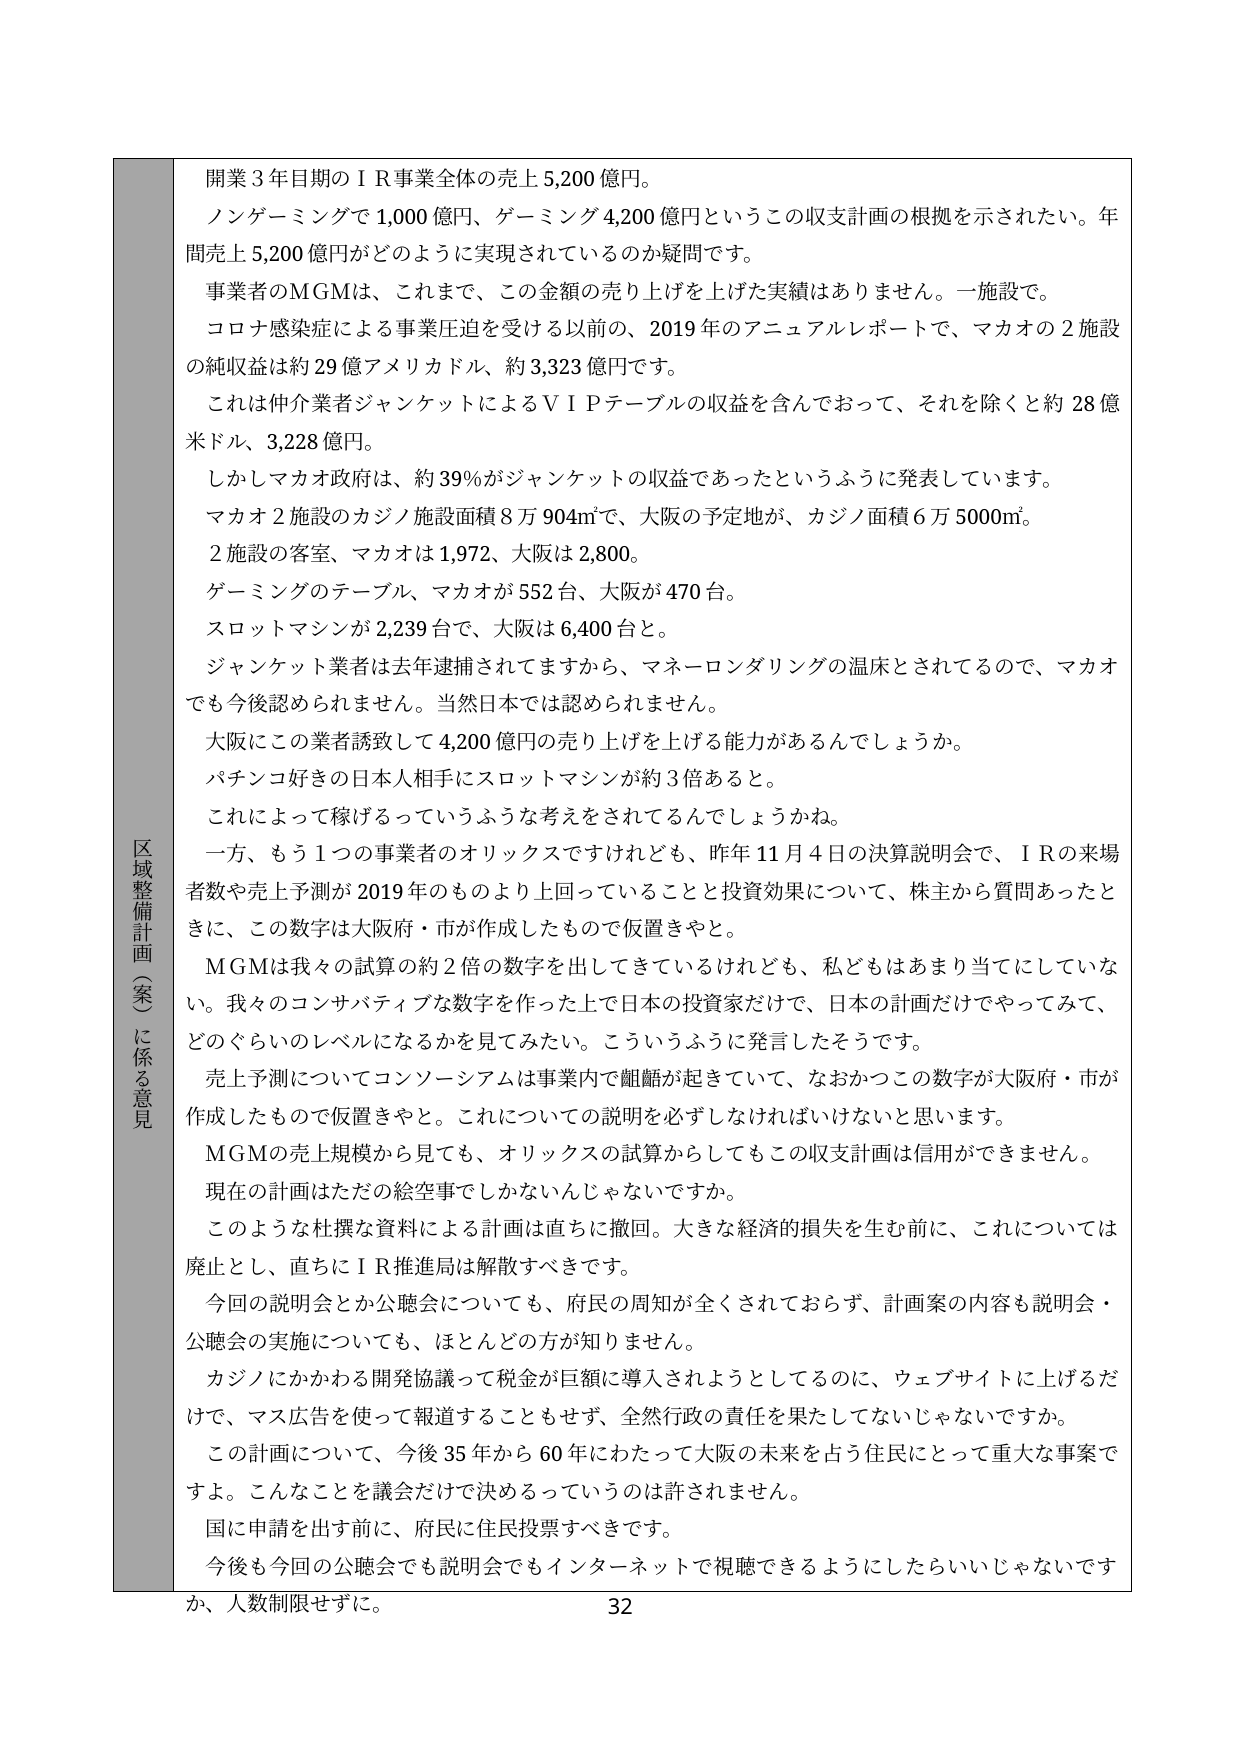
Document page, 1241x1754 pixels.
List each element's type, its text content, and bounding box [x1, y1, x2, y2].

table_cell 開業３年目期のＩＲ事業全体の売上5,200億円。 ノンゲーミングで1,000億円、ゲーミング4,200億円というこの収支計画の根拠を示されたい。年間売上5,200億円がどのように実現されているのか疑問です。 事業者のＭＧＭは、これまで、この金額の売り上げを上げた実績はありません。一施設で。 コロナ感染症による事業圧迫を受ける以前の、2019年のアニュアルレポートで、マカオの２施設の純収益は約29億アメリカドル、約3,323億円です。 これは仲介業者ジャンケットによるＶＩＰテーブルの収益を含んでおって、それを除くと約28億米ドル、3,228億円。 しかしマカオ政府は、約39％がジャンケットの収益であったというふうに発表しています。 マカオ２施設のカジノ施設面積８万904㎡で、大阪の予定地が、カジノ面積６万5000㎡。 ２施設の客室、マカオは1,972、大阪は2,800。 ゲーミングのテーブル、マカオが552台、大阪が470台。 スロットマシンが2,239台で、大阪は6,400台と。 ジャンケット業者は去年逮捕されてますから、マネーロンダリングの温床とされてるので、マカオでも今後認められません。当然日本では認められません。 大阪にこの業者誘致して4,200億円の売り上げを上げる能力があるんでしょうか。 パチンコ好きの日本人相手にスロットマシンが約３倍あると。 これによって稼げるっていうふうな考えをされてるんでしょうかね。 一方、もう１つの事業者のオリックスですけれども、昨年11月４日の決算説明会で、ＩＲの来場者数や売上予測が2019年のものより上回っていることと投資効果について、株主から質問あったときに、この数字は大阪府・市が作成したもので仮置きやと。 ＭＧＭは我々の試算の約２倍の数字を出してきているけれども、私どもはあまり当てにしていない。我々のコンサバティブな数字を作った上で日本の投資家だけで、日本の計画だけでやってみて、どのぐらいのレベルになるかを見てみたい。こういうふうに発言したそうです。 売上予測についてコンソーシアムは事業内で齟齬が起きていて、なおかつこの数字が大阪府・市が作成したもので仮置きやと。これについての説明を必ずしなければいけないと思います。 ＭＧＭの売上規模から見ても、オリックスの試算からしてもこの収支計画は信用ができません。 現在の計画はただの絵空事でしかないんじゃないですか。 このような杜撰な資料による計画は直ちに撤回。大きな経済的損失を生む前に、これについては廃止とし、直ちにＩＲ推進局は解散すべきです。 今回の説明会とか公聴会についても、府民の周知が全くされておらず、計画案の内容も説明会・公聴会の実施についても、ほとんどの方が知りません。 カジノにかかわる開発協議って税金が巨額に導入されようとしてるのに、ウェブサイトに上げるだけで、マス広告を使って報道することもせず、全然行政の責任を果たしてないじゃないですか。 この計画について、今後35年から60年にわたって大阪の未来を占う住民にとって重大な事案ですよ。こんなことを議会だけで決めるっていうのは許されません。 国に申請を出す前に、府民に住民投票すべきです。 今後も今回の公聴会でも説明会でもインターネットで視聴できるようにしたらいいじゃないですか、人数制限せずに。 読売テレビさんが大阪市と協定結ぶんだったら、読売テレビで広報したらいいじゃないですか。テレビで流せばいいじゃないですか。 そういうこともせずに、何かこんな公聴会とかそんなんだけでお茶を濁すのってありえないですよ。 [174, 159, 1131, 1591]
table_cell 区域整備計画（案）に係る意見 [114, 159, 173, 1591]
